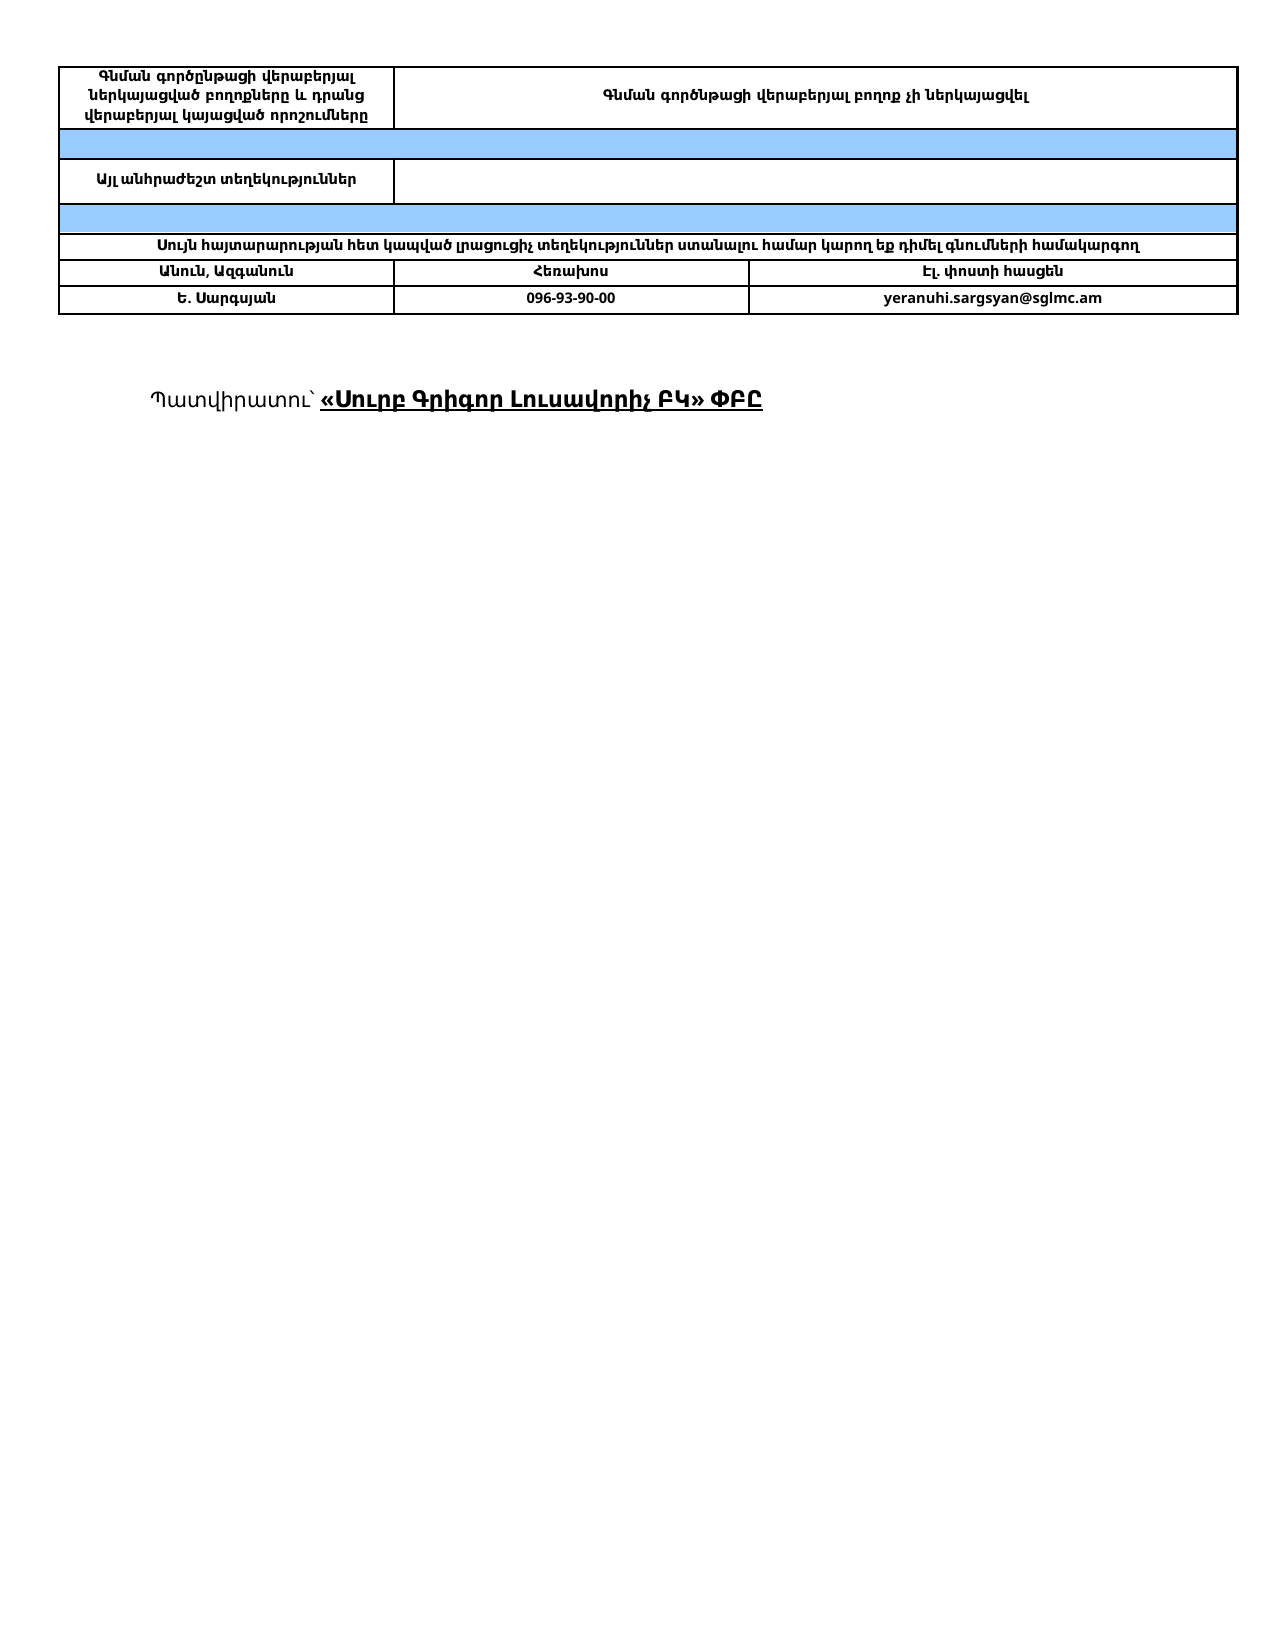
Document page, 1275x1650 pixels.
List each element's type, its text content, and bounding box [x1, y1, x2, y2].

table_cell Այլ անհրաժեշտ տեղեկություններ [60, 160, 393, 202]
table_cell [395, 160, 1236, 202]
table_cell yeranuhi.sargsyan@sglmc.am [750, 287, 1236, 313]
table_cell Գնման գործնթացի վերաբերյալ բողոք չի ներկայացվել [395, 68, 1236, 128]
table_cell [60, 205, 1236, 232]
table_cell 096-93-90-00 [395, 287, 748, 313]
table_cell Անուն, Ազգանուն [60, 261, 393, 285]
table_cell Հեռախոս [395, 261, 748, 285]
table_cell Գնման գործընթացի վերաբերյալ ներկայացված բողոքները և դրանց վերաբերյալ կայացված որոշումները [60, 68, 393, 128]
table_cell Էլ. փոստի հասցեն [750, 261, 1236, 285]
text Պատվիրատու՝ «Սուրբ Գրիգոր Լուսավորիչ ԲԿ» ՓԲԸ [75, 382, 1153, 414]
table_cell Սույն հայտարարության հետ կապված լրացուցիչ տեղեկություններ ստանալու համար կարող եք դիմել գնումների համակարգող [60, 235, 1236, 259]
table_cell [60, 130, 1236, 158]
table_cell Ե. Սարգսյան [60, 287, 393, 313]
